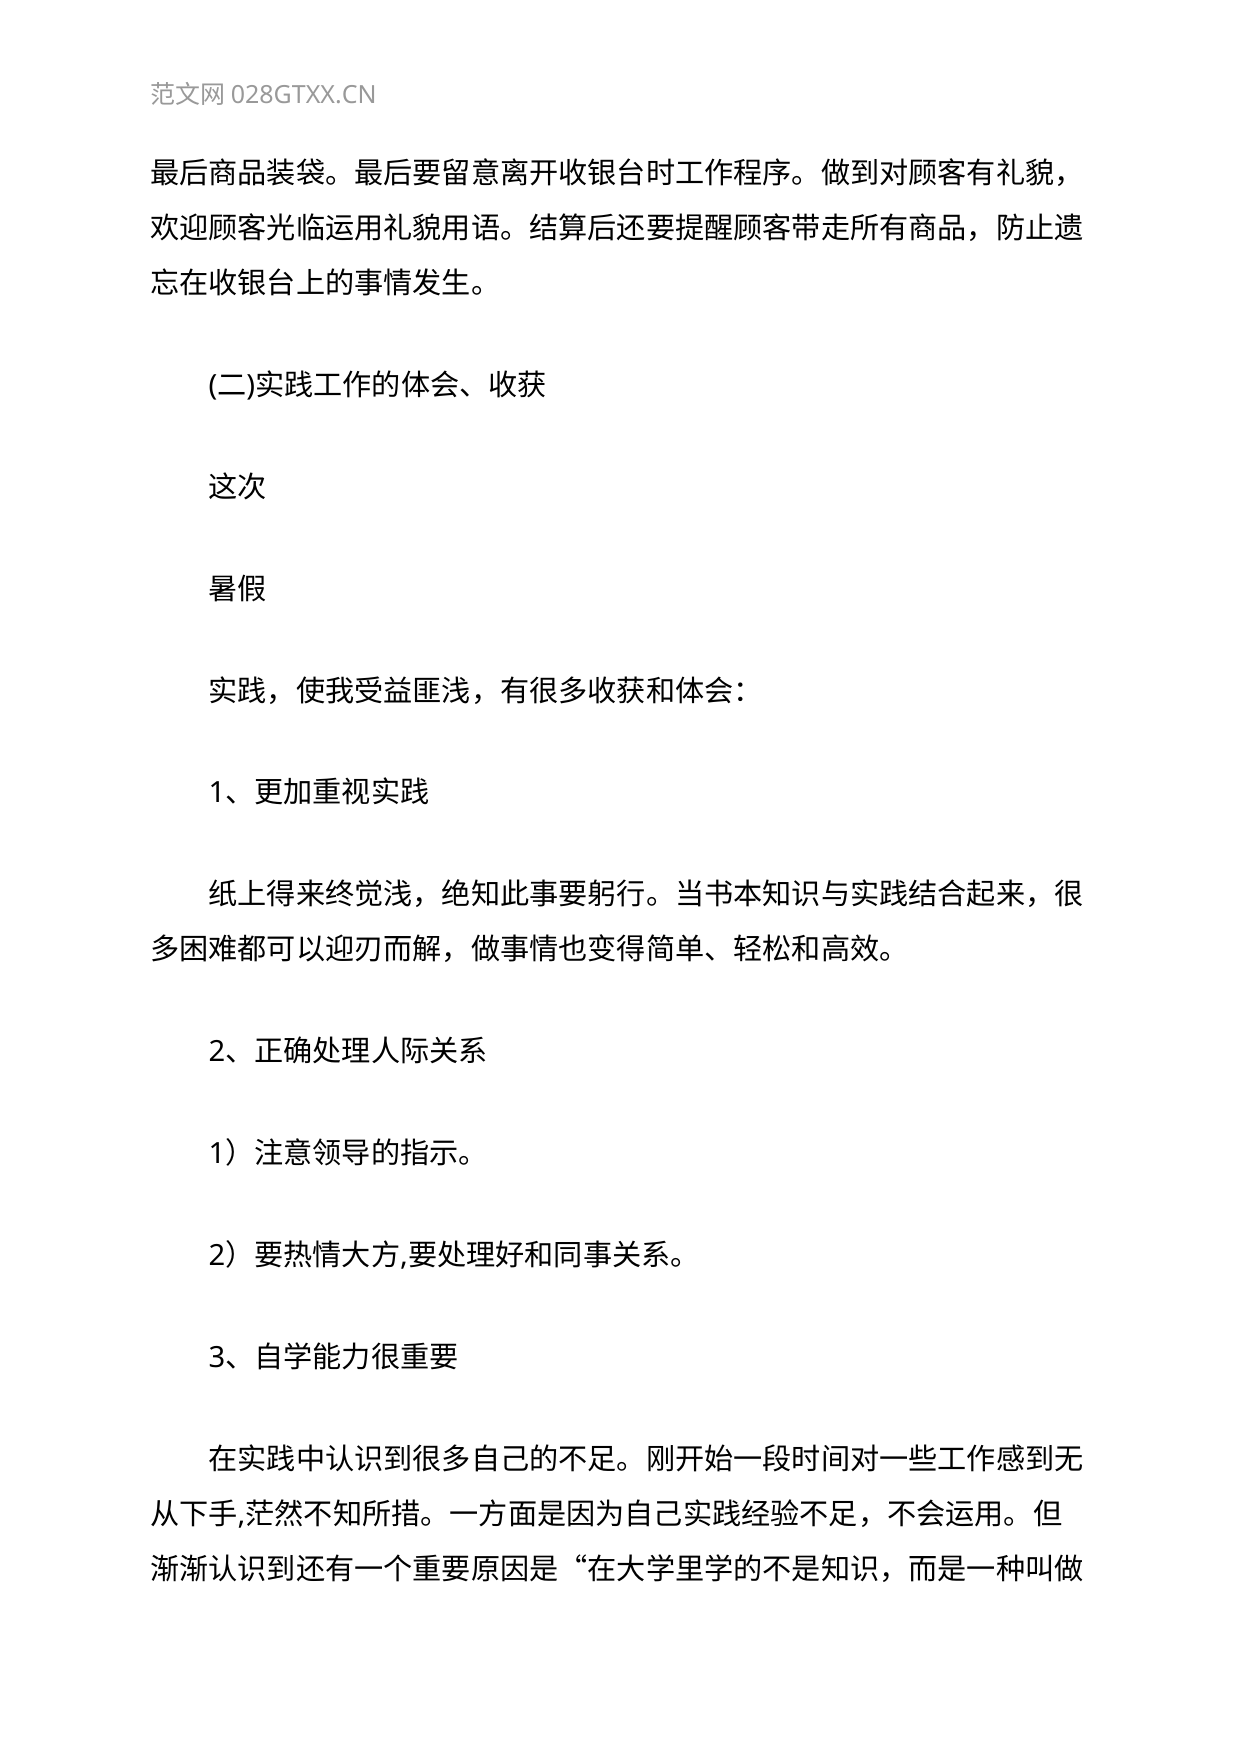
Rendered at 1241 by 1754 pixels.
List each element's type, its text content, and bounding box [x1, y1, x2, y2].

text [150, 1435, 1090, 1588]
text 纸上得来终觉浅，绝知此事要躬行。当书本知识与实践结合起来，很多困难都可以迎刃而解，做事情也变得简单、轻松和高效。 [150, 871, 1090, 968]
text 暑假 [150, 565, 1090, 608]
text 这次 [150, 463, 1090, 506]
text 2、正确处理人际关系 [150, 1027, 1090, 1070]
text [150, 150, 1090, 302]
text 实践，使我受益匪浅，有很多收获和体会： [150, 667, 1090, 709]
text 3、自学能力很重要 [150, 1333, 1090, 1376]
text 2）要热情大方,要处理好和同事关系。 [150, 1231, 1090, 1274]
text 1、更加重视实践 [150, 769, 1090, 811]
text 1）注意领导的指示。 [150, 1129, 1090, 1172]
text (二)实践工作的体会、收获 [150, 362, 1090, 404]
